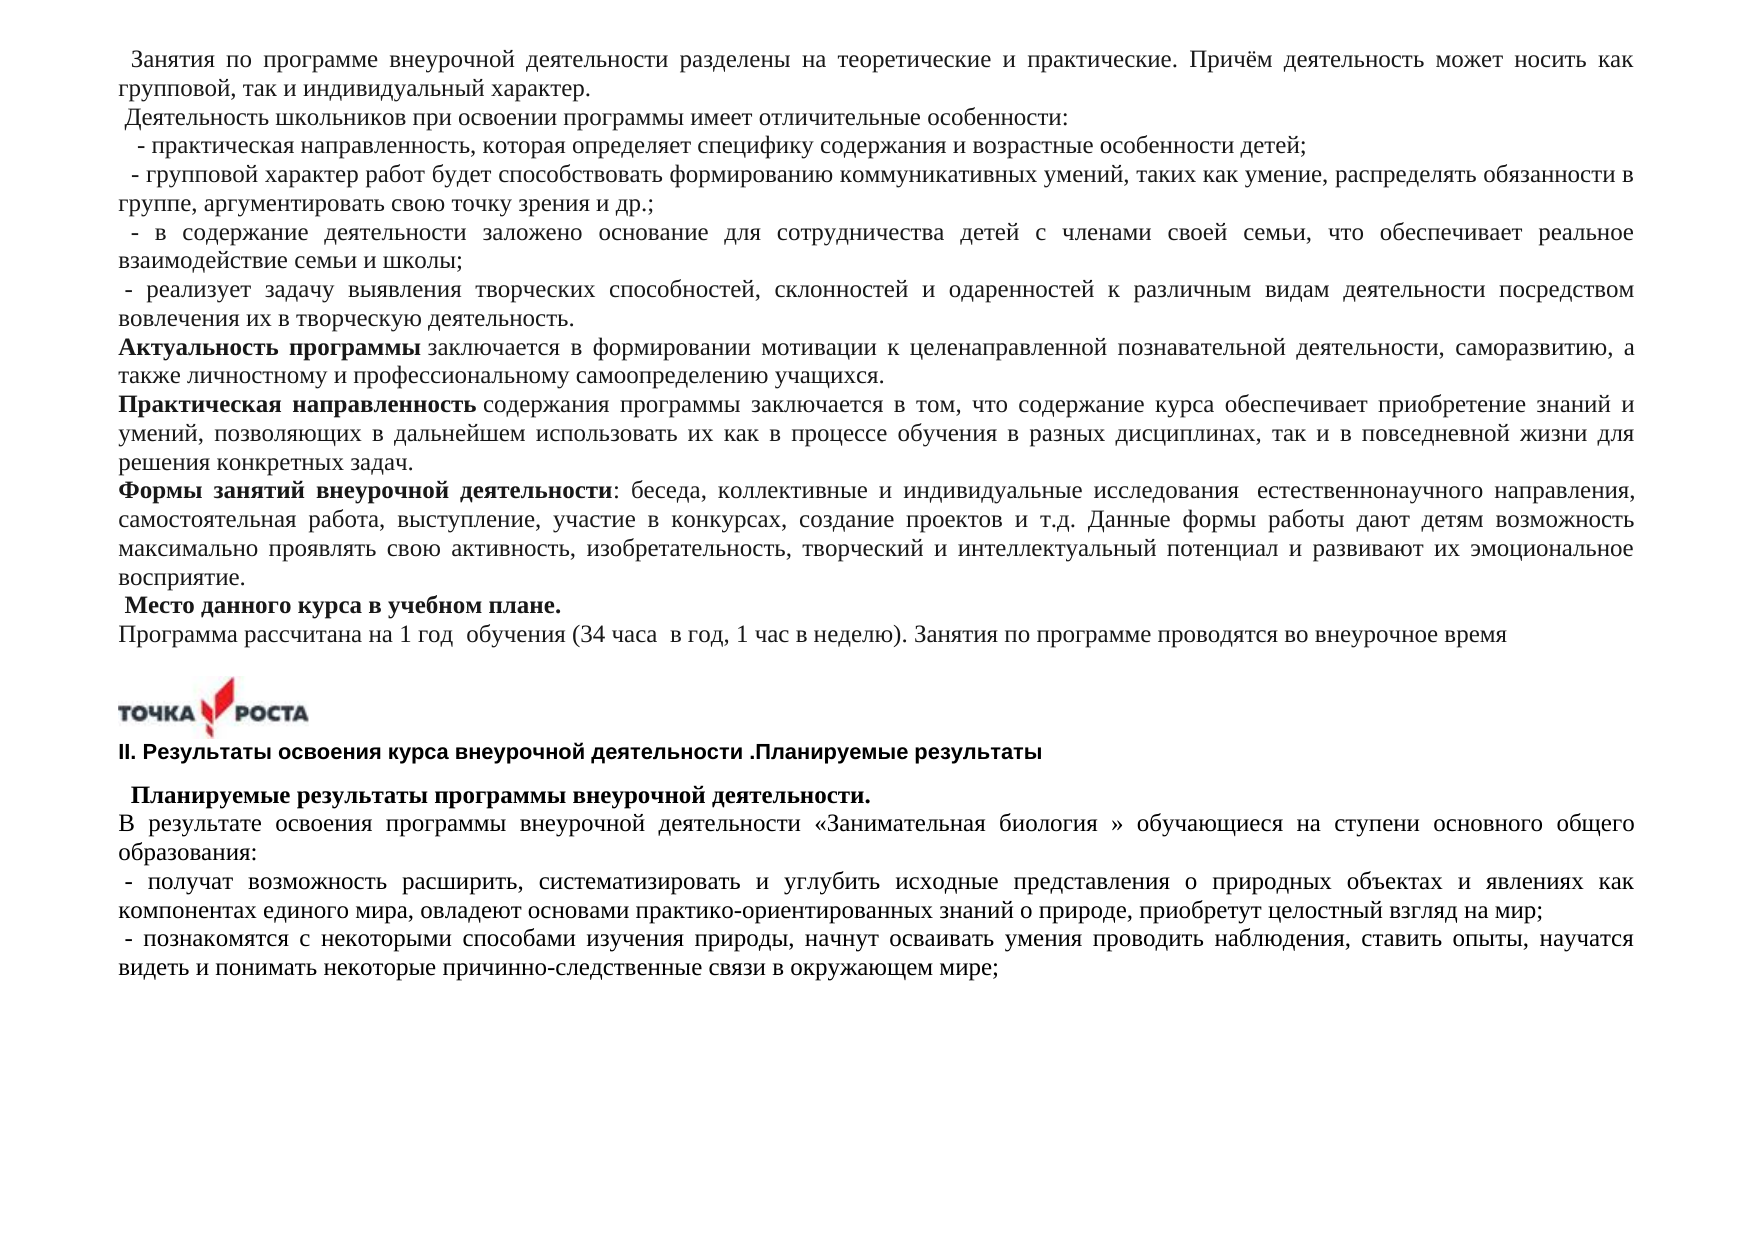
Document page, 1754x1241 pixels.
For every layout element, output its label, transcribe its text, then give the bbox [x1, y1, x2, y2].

text Занятия по программе внеурочной деятельности разделены на теоретические и практические. Причём деятельность может носить как групповой, так и индивидуальный характер. [118, 44, 1636, 102]
text - в содержание деятельности заложено основание для сотрудничества детей с членами своей семьи, что обеспечивает реальное взаимодействие семьи и школы; [118, 217, 1636, 274]
text Формы занятий внеурочной деятельности: беседа, коллективные и индивидуальные исследования естественнонаучного направления, самостоятельная работа, выступление, участие в конкурсах, создание проектов и т.д. Данные формы работы дают детям возможность максимально проявлять свою активность, изобретательность, творческий и интеллектуальный потенциал и развивают их эмоциональное восприятие. [118, 475, 1636, 590]
text - групповой характер работ будет способствовать формированию коммуникативных умений, таких как умение, распределять обязанности в группе, аргументировать свою точку зрения и др.; [118, 159, 1636, 217]
text Место данного курса в учебном плане. [118, 590, 1636, 619]
text В результате освоения программы внеурочной деятельности «Занимательная биология » обучающиеся на ступени основного общего образования: [118, 808, 1636, 866]
picture [118, 676, 309, 739]
text Деятельность школьников при освоении программы имеет отличительные особенности: [118, 102, 1636, 130]
text Актуальность программы заключается в формировании мотивации к целенаправленной познавательной деятельности, саморазвитию, а также личностному и профессиональному самоопределению учащихся. [118, 332, 1636, 389]
text - познакомятся с некоторыми способами изучения природы, начнут осваивать умения проводить наблюдения, ставить опыты, научатся видеть и понимать некоторые причинно-следственные связи в окружающем мире; [118, 923, 1636, 981]
text - реализует задачу выявления творческих способностей, склонностей и одаренностей к различным видам деятельности посредством вовлечения их в творческую деятельность. [118, 274, 1636, 332]
text - получат возможность расширить, систематизировать и углубить исходные представления о природных объектах и явлениях как компонентах единого мира, овладеют основами практико-ориентированных знаний о природе, приобретут целостный взгляд на мир; [118, 866, 1636, 923]
text II. Результаты освоения курса внеурочной деятельности .Планируемые результаты [118, 739, 1636, 764]
text Программа рассчитана на 1 год обучения (34 часа в год, 1 час в неделю). Занятия по программе проводятся во внеурочное время [118, 619, 1636, 648]
text Планируемые результаты программы внеурочной деятельности. [118, 780, 1636, 808]
text - практическая направленность, которая определяет специфику содержания и возрастные особенности детей; [118, 130, 1636, 159]
text Практическая направленность содержания программы заключается в том, что содержание курса обеспечивает приобретение знаний и умений, позволяющих в дальнейшем использовать их как в процессе обучения в разных дисциплинах, так и в повседневной жизни для решения конкретных задач. [118, 389, 1636, 475]
